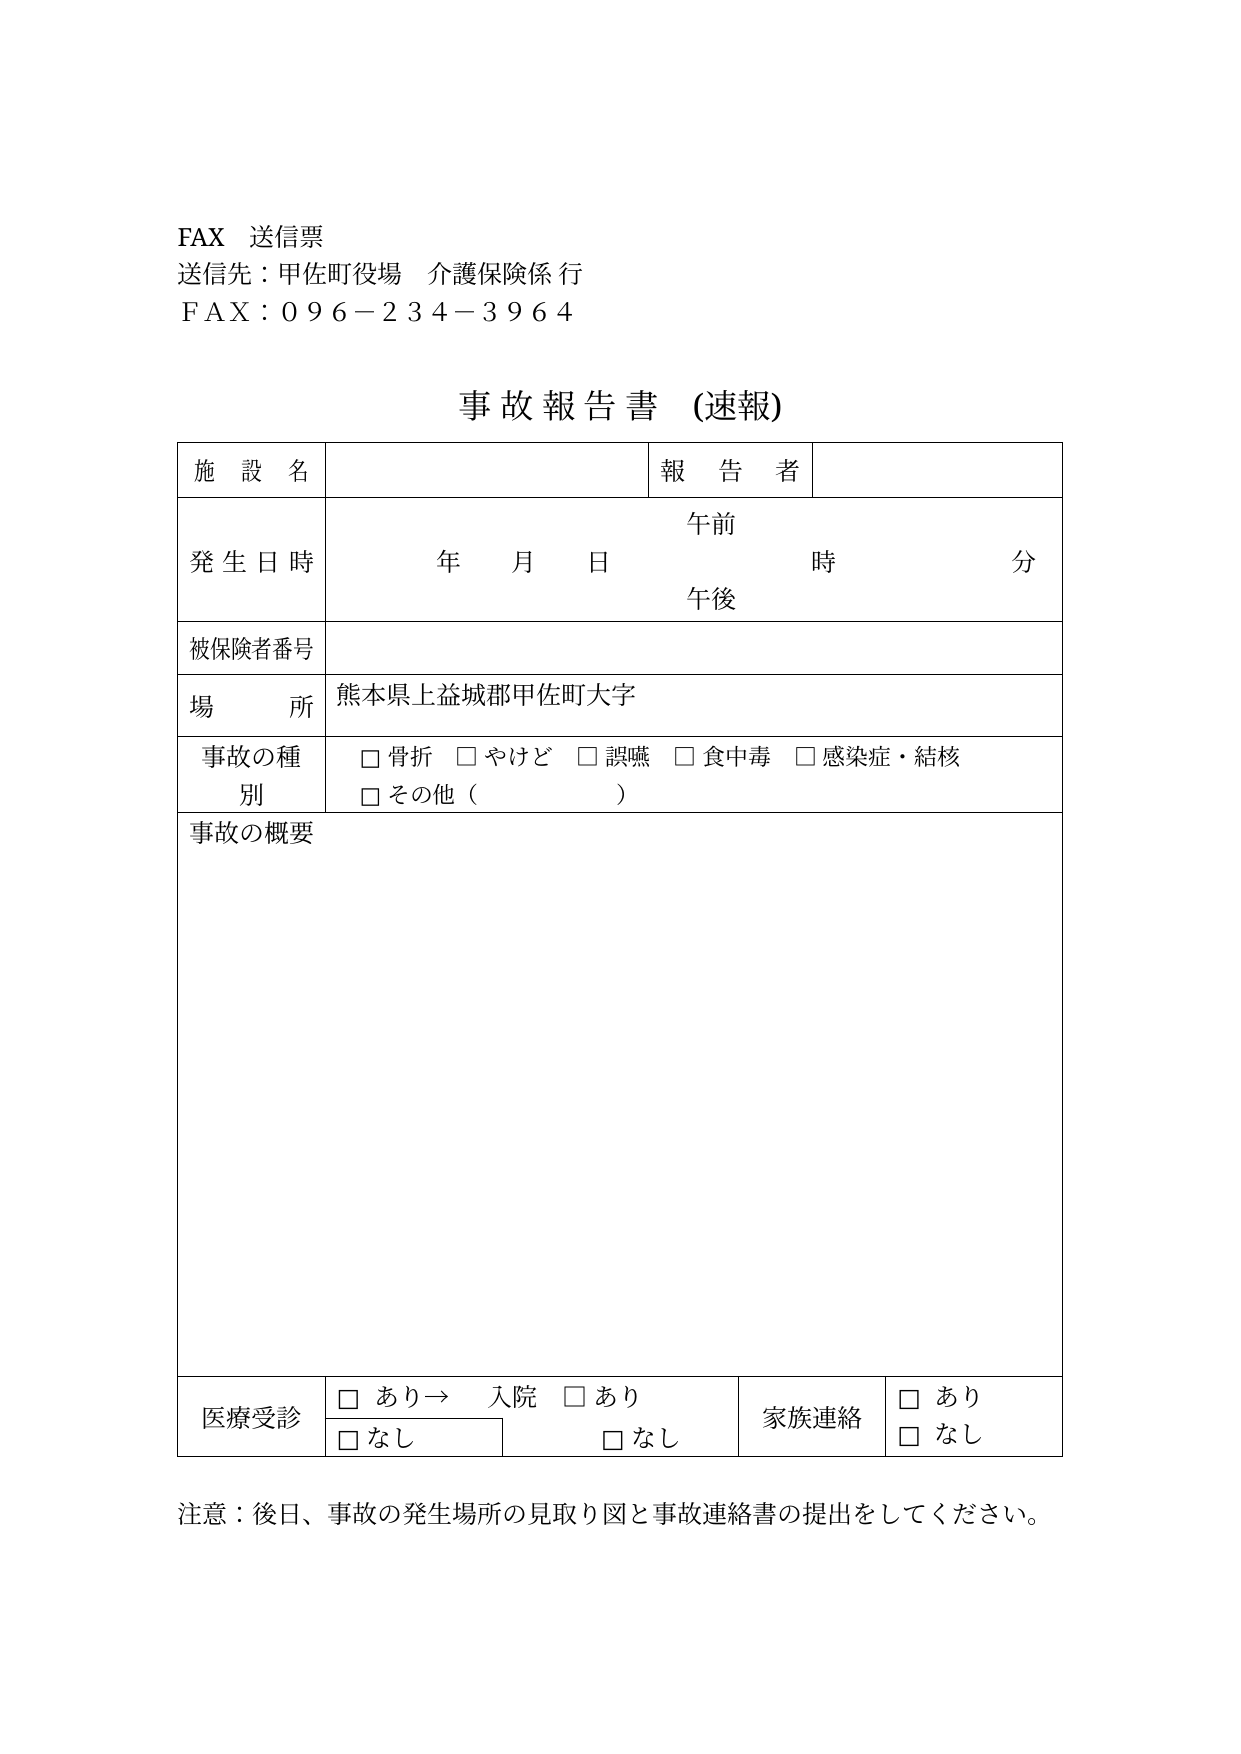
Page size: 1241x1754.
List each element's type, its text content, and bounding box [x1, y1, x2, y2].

table_cell 午前 年 月 日 時 分 午後 [326, 504, 1062, 621]
text 注意：後日、事故の発生場所の見取り図と事故連絡書の提出をしてください。 [177, 1494, 1063, 1532]
table_cell 家族連絡 [739, 1377, 885, 1456]
table_cell □ なし [326, 1419, 502, 1456]
table_cell 被保険者番号 [178, 622, 325, 674]
text 送信先：甲佐町役場 介護保険係 行 [177, 254, 1063, 292]
table_cell あり なし [886, 1377, 1062, 1456]
table_cell □ 骨折 □ やけど □ 誤嚥 □ 食中毒 □ 感染症・結核 □ その他（ ） [326, 737, 1062, 812]
table_cell 事故の種別 [178, 737, 325, 812]
table_header [813, 443, 1062, 497]
table_cell [326, 622, 1062, 674]
table_cell 場 所 [178, 675, 325, 736]
table_cell あり→ 入院 □ あり [326, 1377, 738, 1417]
text FAX 送信票 [177, 217, 1063, 254]
text 事 故 報 告 書 (速報) [177, 367, 1063, 442]
table_cell [326, 498, 1062, 504]
table_cell [178, 498, 325, 504]
table_header 施 設 名 [178, 443, 325, 497]
table_header [326, 443, 648, 497]
table_cell 熊本県上益城郡甲佐町大字 [326, 675, 1062, 736]
table_cell 発生日時 [178, 504, 325, 621]
table_cell 事故の概要 [178, 813, 1062, 1376]
table_cell 医療受診 [178, 1377, 325, 1456]
table_cell □ なし [503, 1418, 738, 1456]
text ＦＡＸ：０９６－２３４－３９６４ [177, 292, 1063, 329]
table_header 報 告 者 [649, 443, 812, 497]
